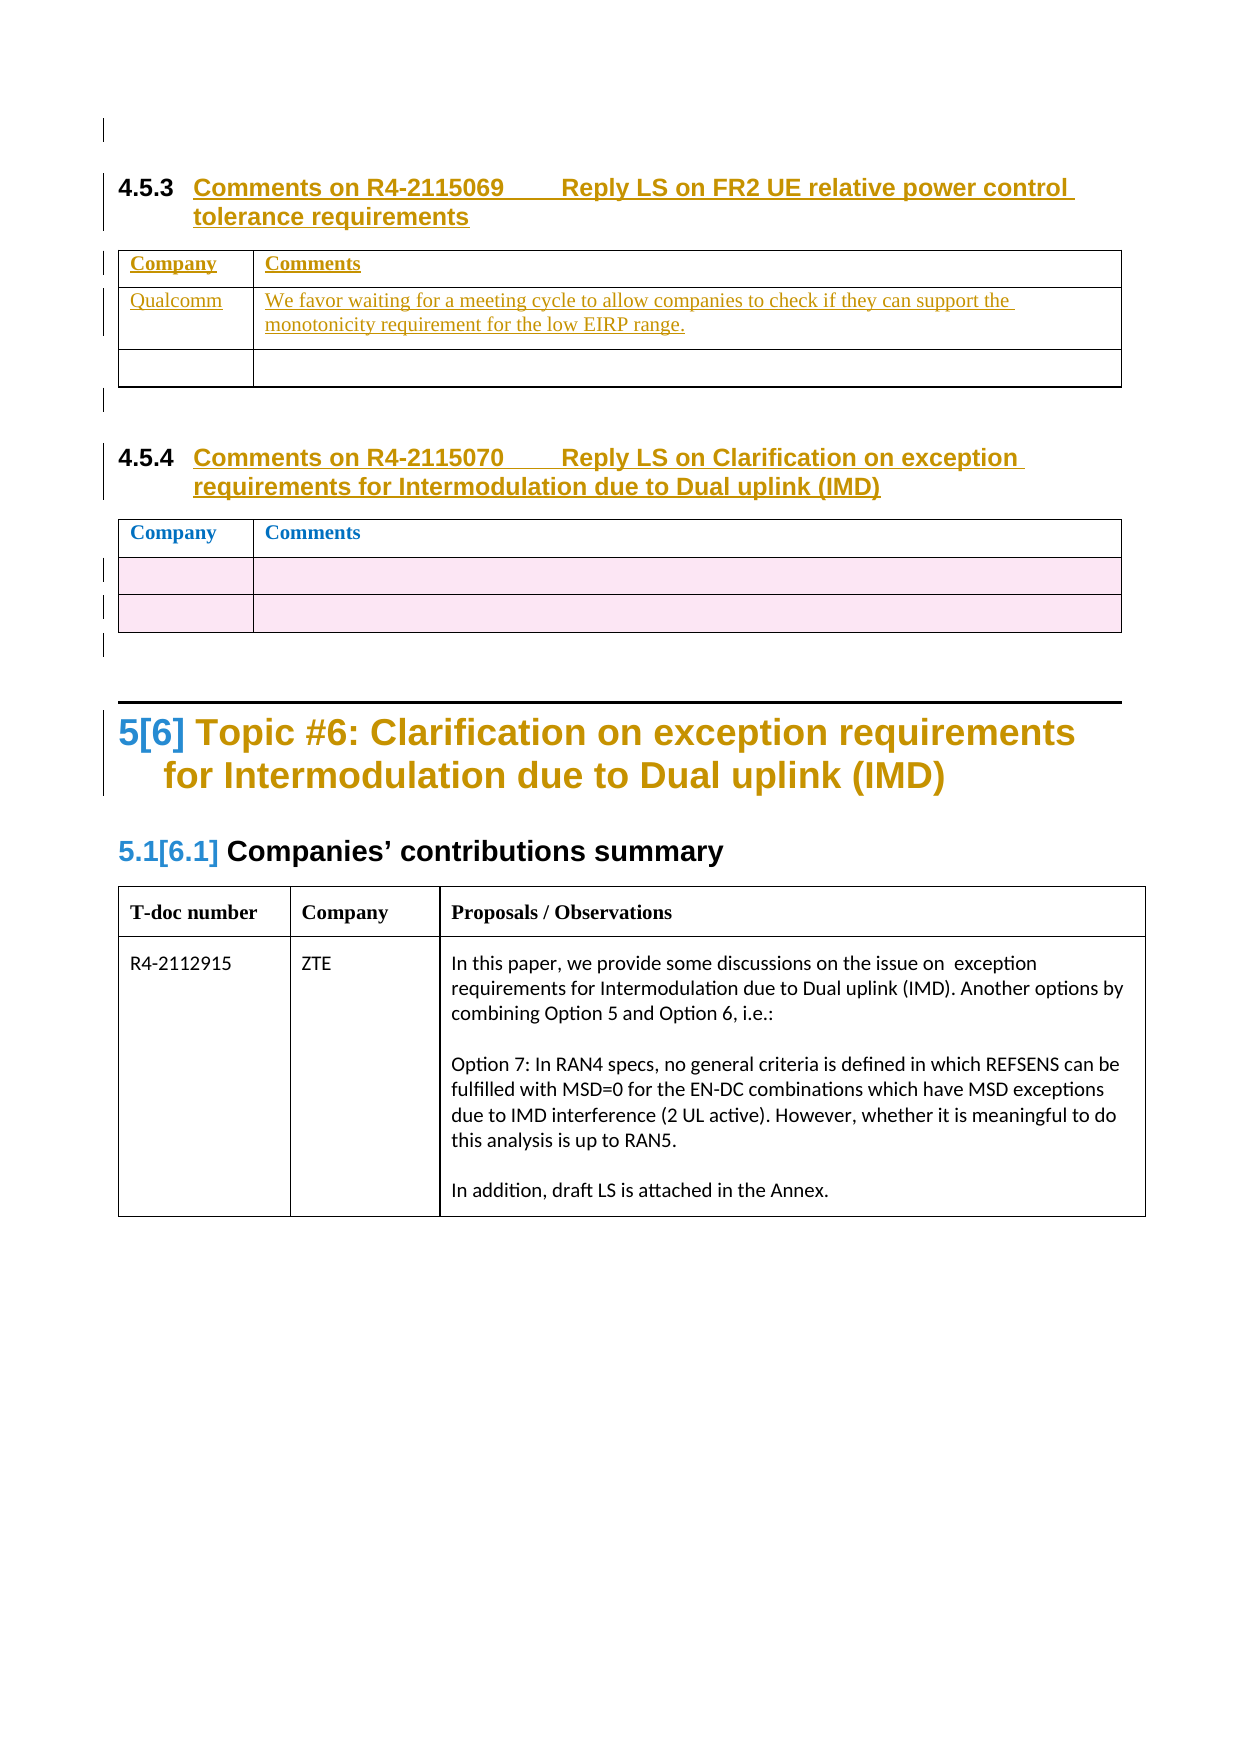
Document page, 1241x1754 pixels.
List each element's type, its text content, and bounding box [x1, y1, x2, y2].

table_header [254, 520, 1121, 557]
subtitle Companies’ contributions summary [118, 834, 1122, 867]
table_header Company [291, 887, 439, 936]
table_header T-doc number [119, 887, 290, 936]
subtitle Topic #6: Clarification on exception requirements for Intermodulation due to Dual uplink (IMD) [118, 704, 1122, 796]
table_cell ZTE [291, 937, 439, 1216]
table_cell [254, 288, 1121, 349]
table_header [254, 251, 1121, 287]
table_header [119, 251, 253, 287]
table_cell R4-2112915 [119, 937, 290, 1216]
table_cell [119, 350, 253, 386]
table_header Proposals / Observations [441, 887, 1145, 936]
table_cell In this paper, we provide some discussions on the issue on exception requirements for Intermodulation due to Dual uplink (IMD). Another options by combining Option 5 and Option 6, i.e.: Option 7: In RAN4 specs, no general criteria is defined in which REFSENS can be fulfilled with MSD=0 for the EN-DC combinations which have MSD exceptions due to IMD interference (2 UL active). However, whether it is meaningful to do this analysis is up to RAN5. In addition, draft LS is attached in the Annex. [441, 937, 1145, 1216]
table_cell [119, 288, 253, 349]
table_header [119, 520, 253, 557]
table_cell [254, 350, 1121, 386]
